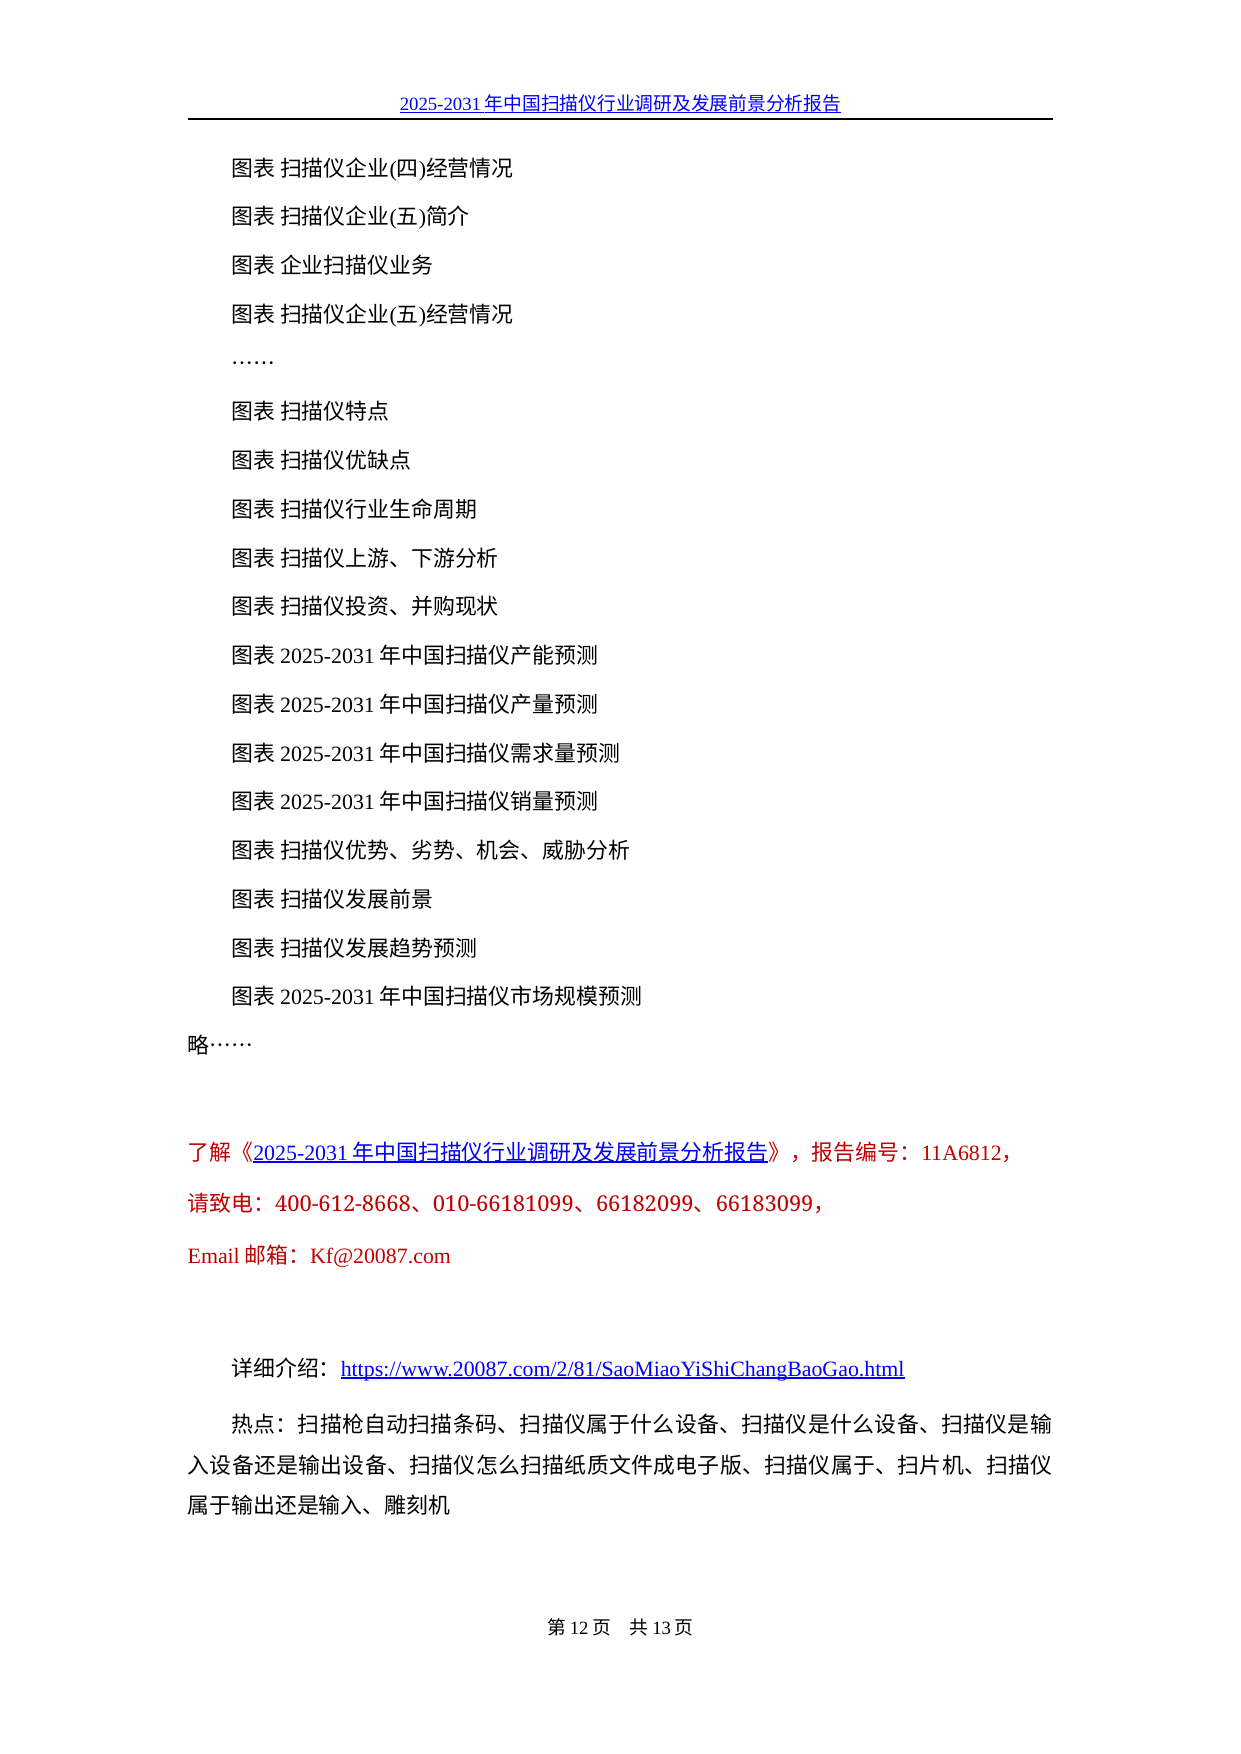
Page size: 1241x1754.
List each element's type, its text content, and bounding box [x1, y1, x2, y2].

text 请致电：400-612-8668、010-66181099、66182099、66183099， [187, 1186, 1053, 1218]
text 热点：扫描枪自动扫描条码、扫描仪属于什么设备、扫描仪是什么设备、扫描仪是输入设备还是输出设备、扫描仪怎么扫描纸质文件成电子版、扫描仪属于、扫片机、扫描仪属于输出还是输入、雕刻机 [187, 1407, 1053, 1521]
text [187, 150, 1053, 1060]
text 详细介绍：https://www.20087.com/2/81/SaoMiaoYiShiChangBaoGao.html [187, 1350, 1053, 1383]
text Email邮箱：Kf@20087.com [187, 1237, 1053, 1270]
text 了解《2025-2031年中国扫描仪行业调研及发展前景分析报告》，报告编号：11A6812， [187, 1134, 1053, 1167]
